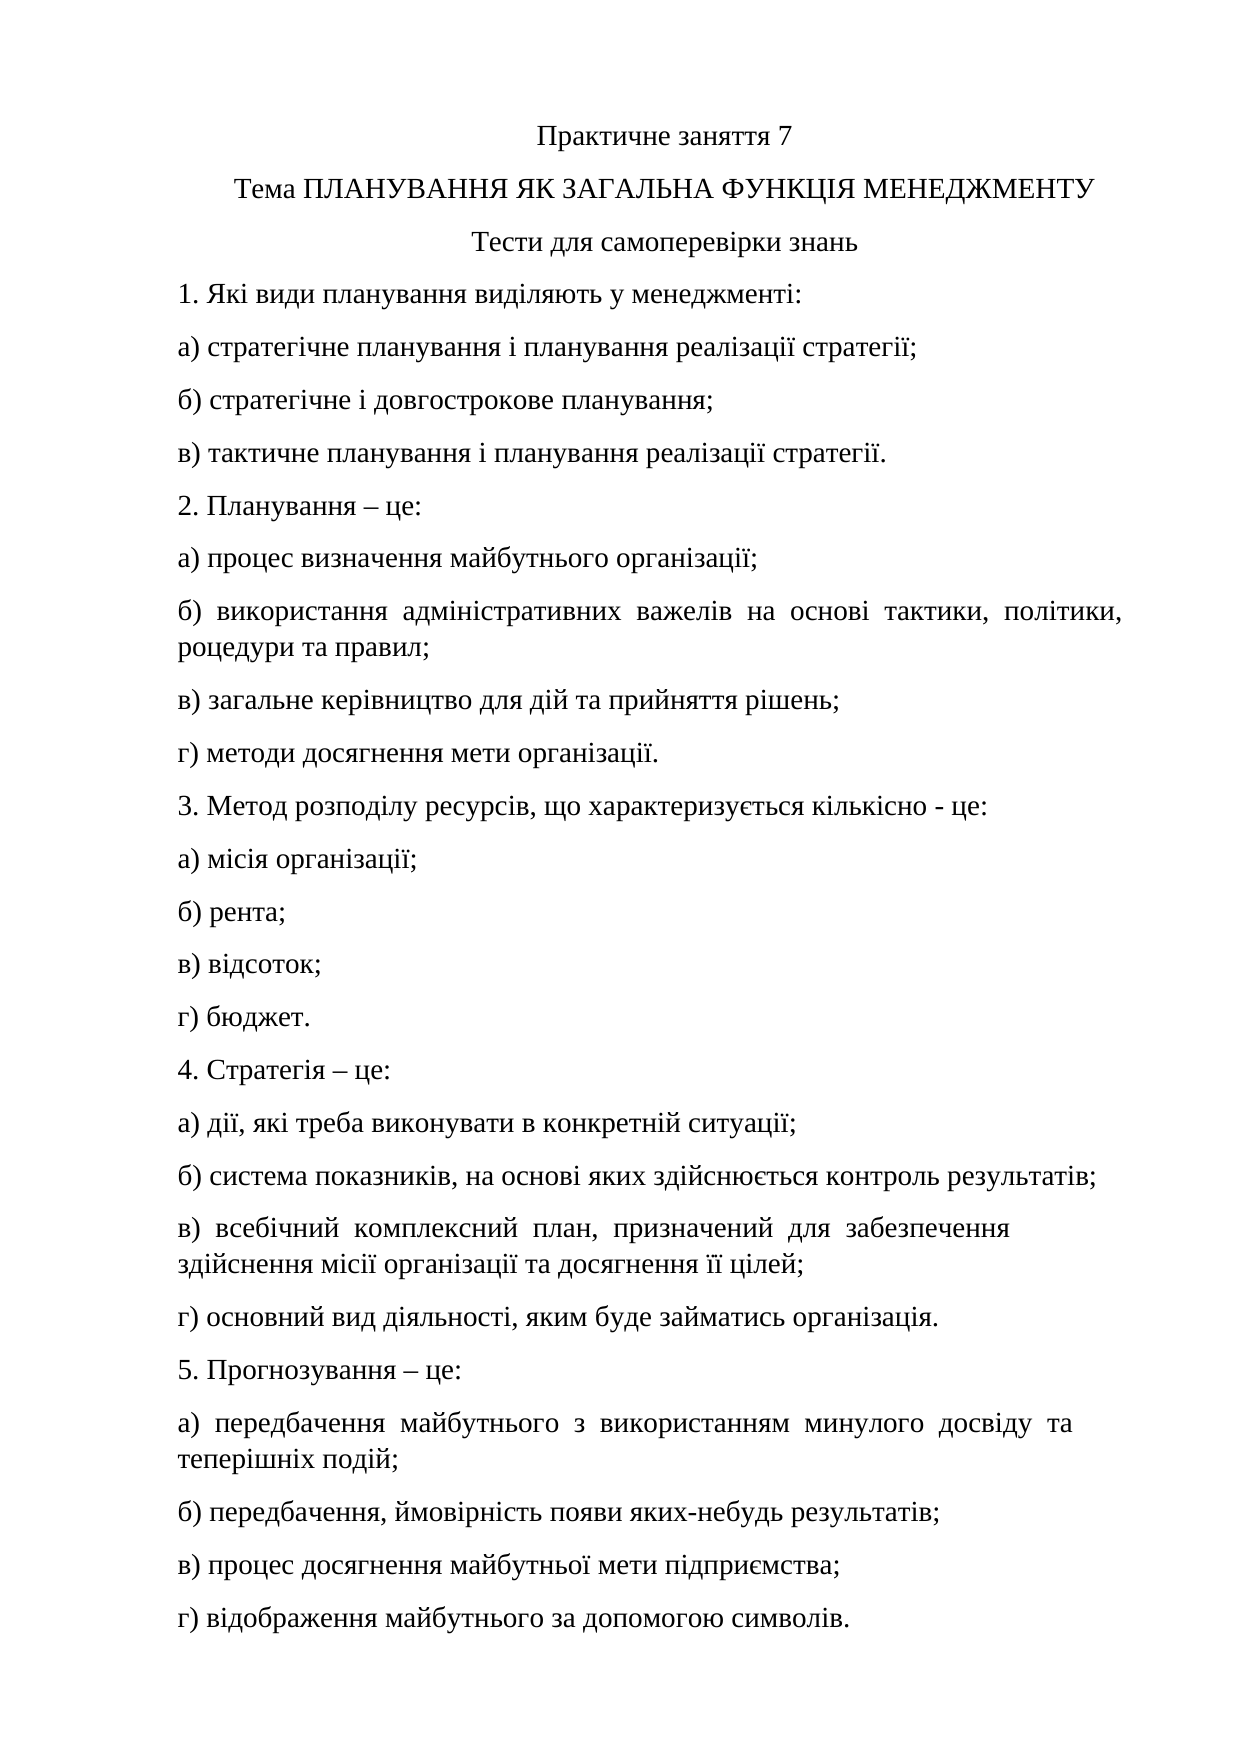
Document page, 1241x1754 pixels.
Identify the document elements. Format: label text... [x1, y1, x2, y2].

text 3. Метод розподілу ресурсів, що характеризується кількісно - це: [177, 788, 1152, 822]
text Практичне заняття 7 [177, 118, 1152, 152]
text б) рента; [177, 894, 1152, 927]
text а) місія організації; [177, 841, 1152, 874]
text г) методи досягнення мети організації. [177, 735, 1152, 769]
text а) процес визначення майбутнього організації; [177, 541, 1152, 574]
text Тести для самоперевірки знань [177, 224, 1152, 257]
text 4. Стратегія – це: [177, 1052, 1152, 1086]
text а) стратегічне планування і планування реалізації стратегії; [177, 329, 1152, 363]
text б) передбачення, ймовірність появи яких-небудь результатів; [177, 1494, 1152, 1528]
text а) передбачення майбутнього з використанням минулого досвіду та теперішніх подій; [177, 1405, 1152, 1475]
text а) дії, які треба виконувати в конкретній ситуації; [177, 1105, 1152, 1138]
text г) бюджет. [177, 999, 1152, 1033]
text г) відображення майбутнього за допомогою символів. [177, 1600, 1152, 1633]
text б) стратегічне і довгострокове планування; [177, 382, 1152, 416]
text в) відсоток; [177, 946, 1152, 980]
text в) всебічний комплексний план, призначений для забезпечення здійснення місії організації та досягнення її цілей; [177, 1211, 1152, 1280]
text б) система показників, на основі яких здійснюється контроль результатів; [177, 1158, 1152, 1191]
text Тема ПЛАНУВАННЯ ЯК ЗАГАЛЬНА ФУНКЦІЯ МЕНЕДЖМЕНТУ [177, 171, 1152, 204]
text 2. Планування – це: [177, 488, 1152, 521]
text в) тактичне планування і планування реалізації стратегії. [177, 435, 1152, 468]
text в) загальне керівництво для дій та прийняття рішень; [177, 682, 1152, 716]
text б) використання адміністративних важелів на основі тактики, політики, роцедури та правил; [177, 593, 1152, 663]
text 5. Прогнозування – це: [177, 1352, 1152, 1386]
text в) процес досягнення майбутньої мети підприємства; [177, 1547, 1152, 1580]
text 1. Які види планування виділяють у менеджменті: [177, 277, 1152, 310]
text г) основний вид діяльності, яким буде займатись організація. [177, 1299, 1152, 1333]
